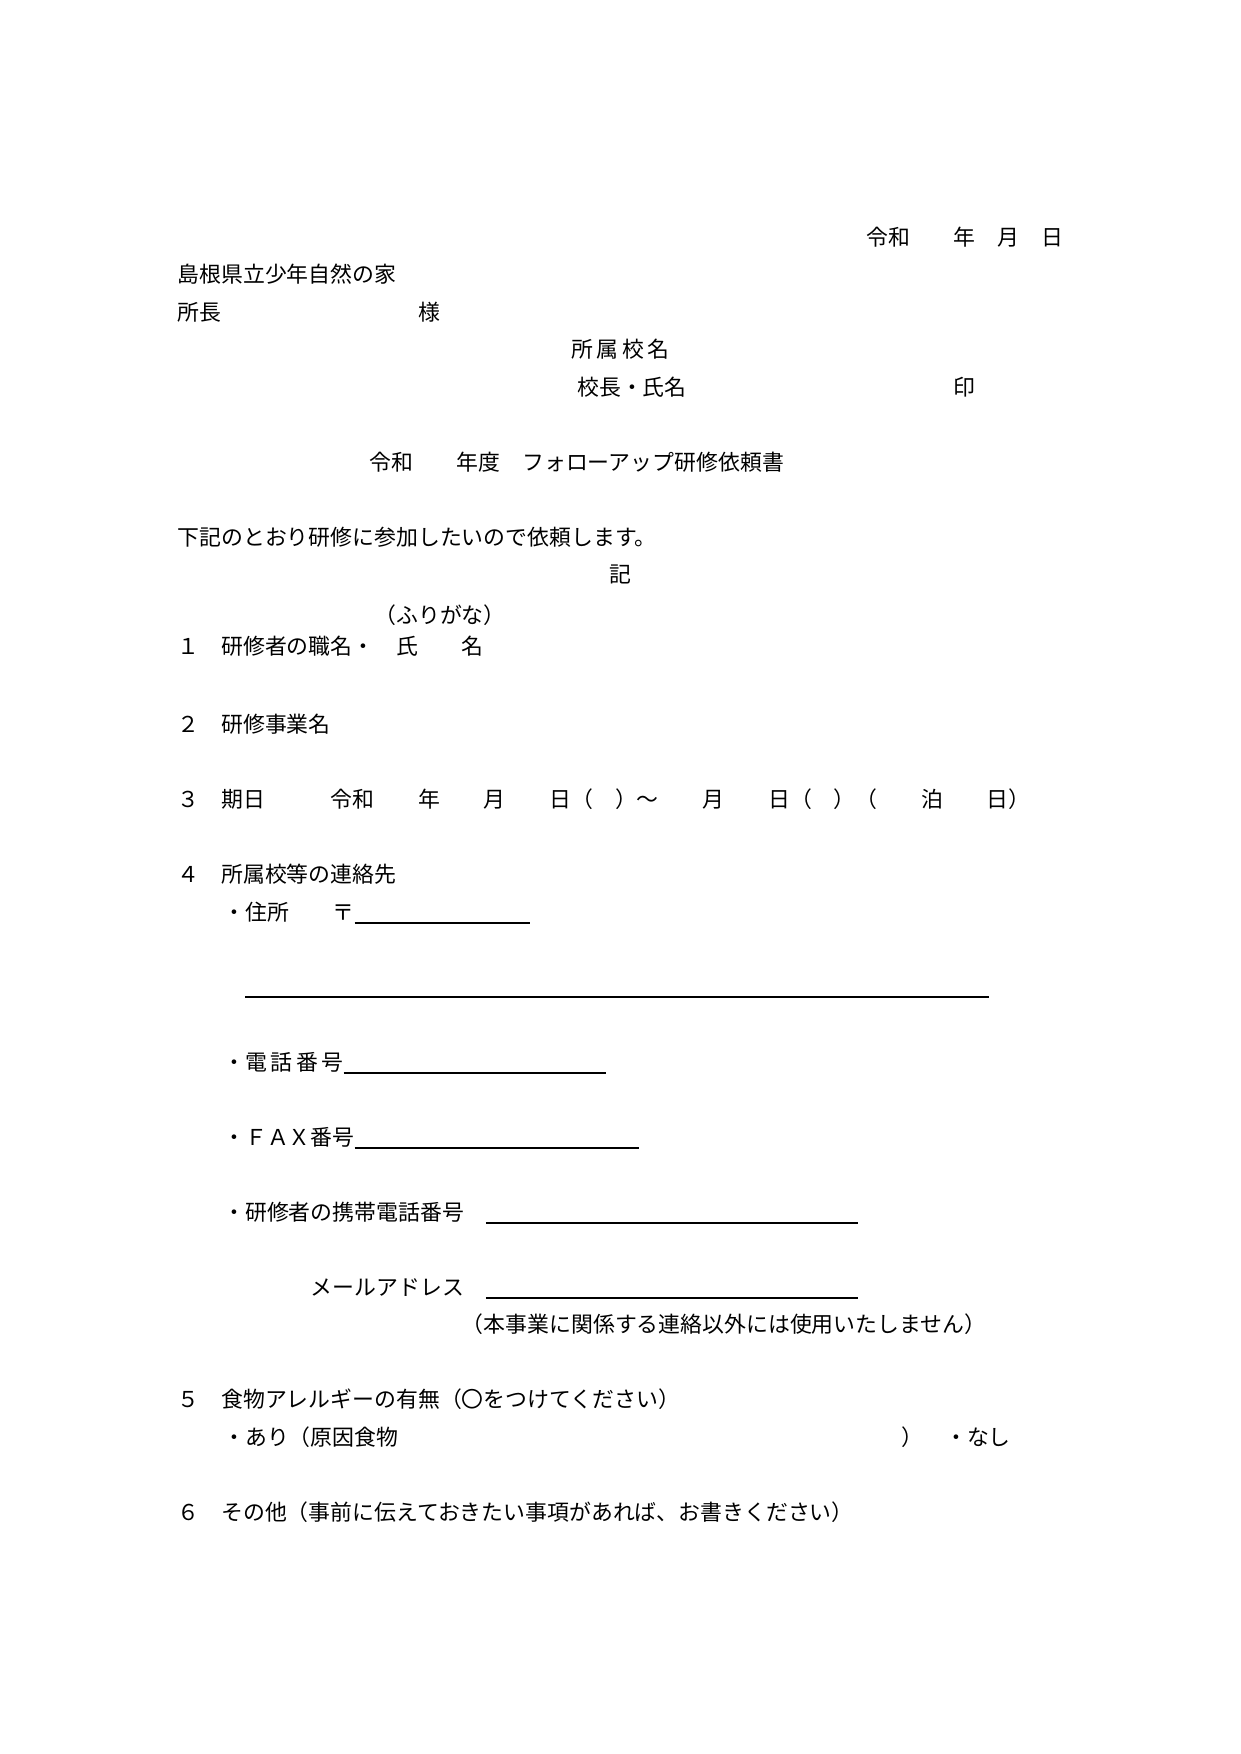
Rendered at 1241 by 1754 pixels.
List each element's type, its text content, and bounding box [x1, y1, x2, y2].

text ・あり（原因食物 ） ・なし [223, 1417, 1063, 1454]
list ・ＦＡＸ番号 [223, 1117, 1063, 1154]
list ・住所 〒 [223, 892, 1063, 929]
list ・電話番号 [223, 1042, 1063, 1079]
text ２ 研修事業名 [177, 704, 1063, 742]
text 所長 様 [177, 292, 1063, 329]
text （本事業に関係する連絡以外には使用いたしません） [177, 1304, 1063, 1342]
text １ 研修者の職名・ [177, 592, 1063, 667]
text ６ その他（事前に伝えておきたい事項があれば、お書きください） [177, 1492, 1063, 1529]
text 校長・氏名 印 [177, 367, 976, 404]
text 下記のとおり研修に参加したいので依頼します。 [177, 517, 976, 554]
text 所属校名 [177, 329, 1063, 367]
list ・研修者の携帯電話番号 [223, 1192, 1063, 1229]
text ３ 期日 令和 年 月 日（ ）～ 月 日（ ）（ 泊 日） [177, 779, 1063, 817]
text ４ 所属校等の連絡先 [177, 854, 1063, 892]
text ５ 食物アレルギーの有無（〇をつけてください） [177, 1379, 1063, 1417]
text 島根県立少年自然の家 [177, 254, 1063, 292]
subtitle 記 [177, 554, 1063, 592]
text 令和 年 月 日 [177, 217, 1063, 254]
list メールアドレス [223, 1267, 1063, 1304]
text 令和 年度 フォローアップ研修依頼書 [177, 442, 976, 479]
